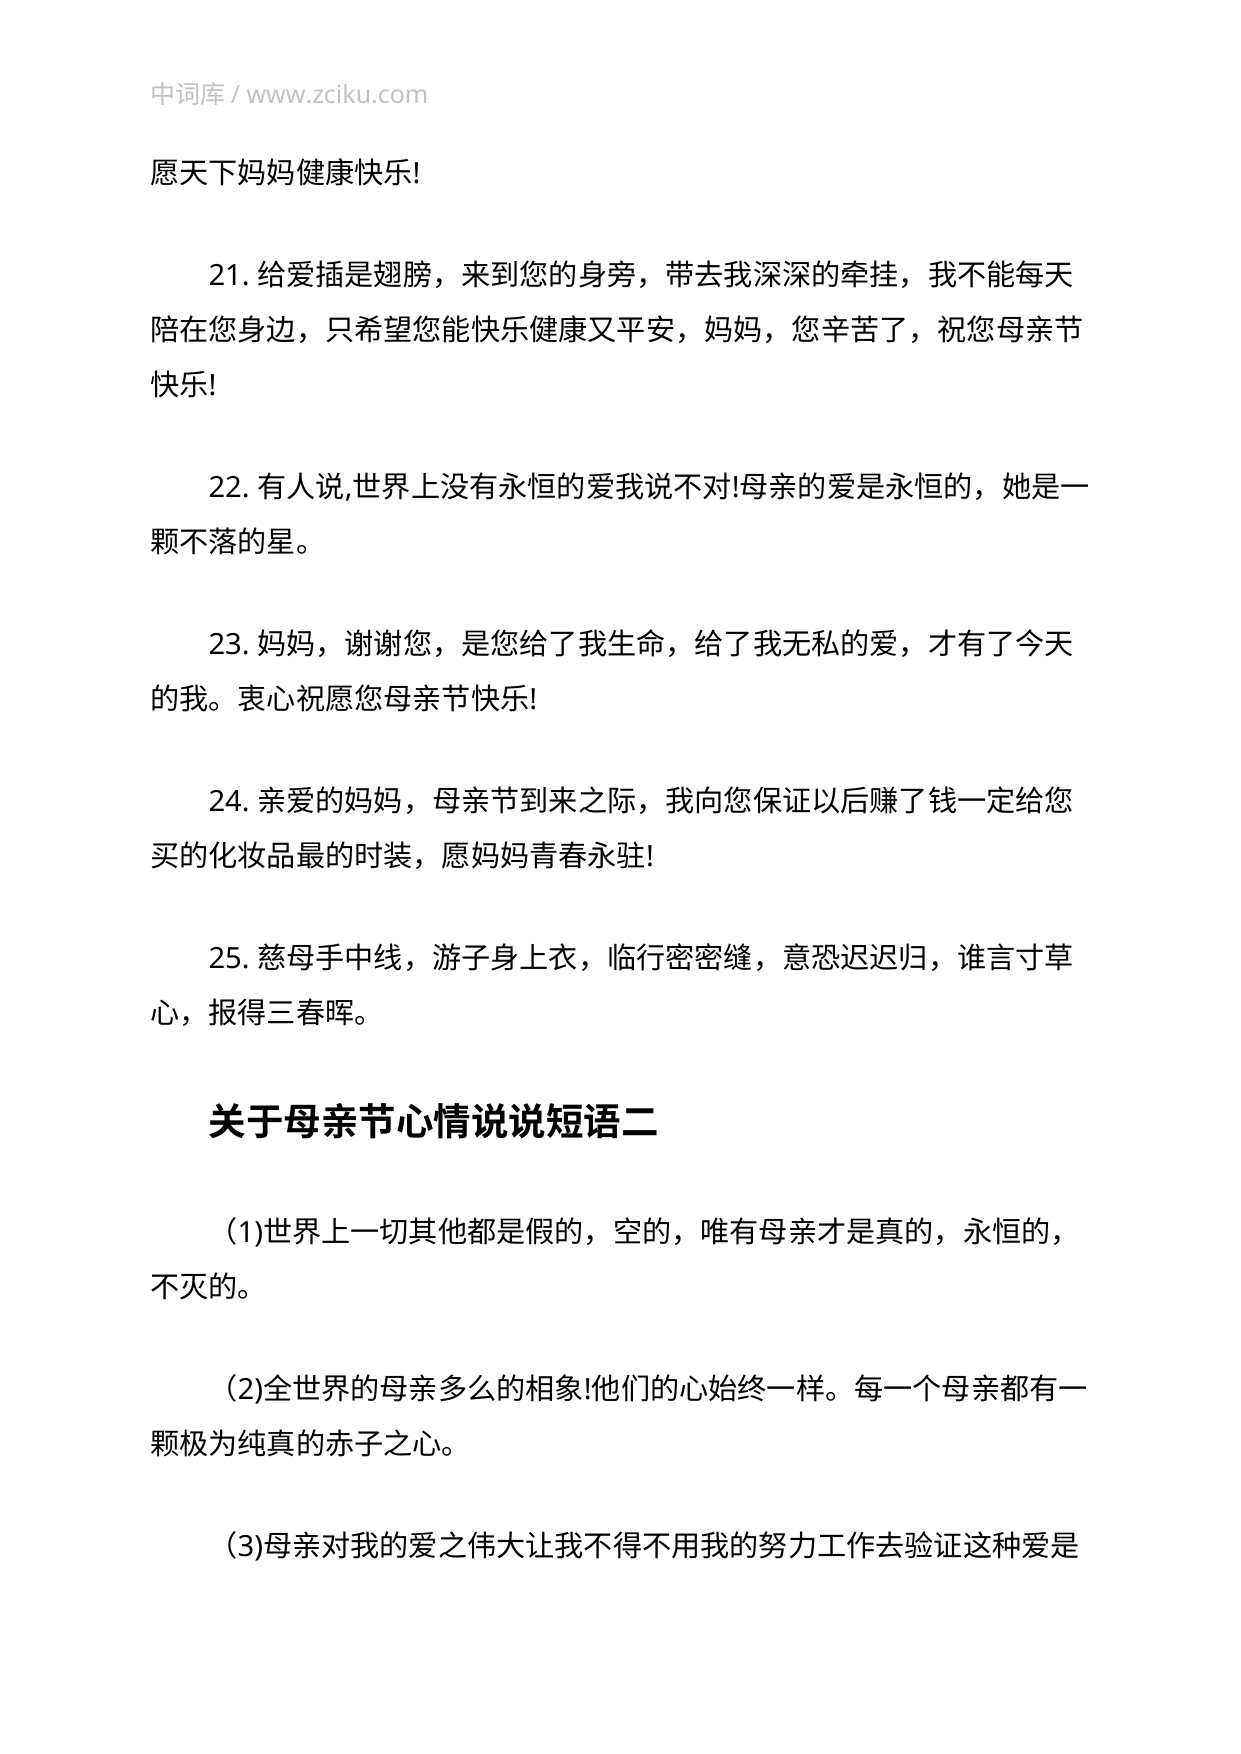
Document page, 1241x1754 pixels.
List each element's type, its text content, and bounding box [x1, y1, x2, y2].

text 21. 给爱插是翅膀，来到您的身旁，带去我深深的牵挂，我不能每天陪在您身边，只希望您能快乐健康又平安，妈妈，您辛苦了，祝您母亲节快乐! [150, 252, 1090, 404]
text 24. 亲爱的妈妈，母亲节到来之际，我向您保证以后赚了钱一定给您买的化妆品最的时装，愿妈妈青春永驻! [150, 778, 1090, 875]
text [150, 150, 1090, 192]
text 23. 妈妈，谢谢您，是您给了我生命，给了我无私的爱，才有了今天的我。衷心祝愿您母亲节快乐! [150, 621, 1090, 718]
text 关于母亲节心情说说短语二 [150, 1091, 1090, 1146]
text （2)全世界的母亲多么的相象!他们的心始终一样。每一个母亲都有一颗极为纯真的赤子之心。 [150, 1366, 1090, 1463]
text （1)世界上一切其他都是假的，空的，唯有母亲才是真的，永恒的，不灭的。 [150, 1209, 1090, 1306]
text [150, 1522, 1090, 1565]
text 22. 有人说,世界上没有永恒的爱我说不对!母亲的爱是永恒的，她是一颗不落的星。 [150, 464, 1090, 561]
text 25. 慈母手中线，游子身上衣，临行密密缝，意恐迟迟归，谁言寸草心，报得三春晖。 [150, 934, 1090, 1032]
